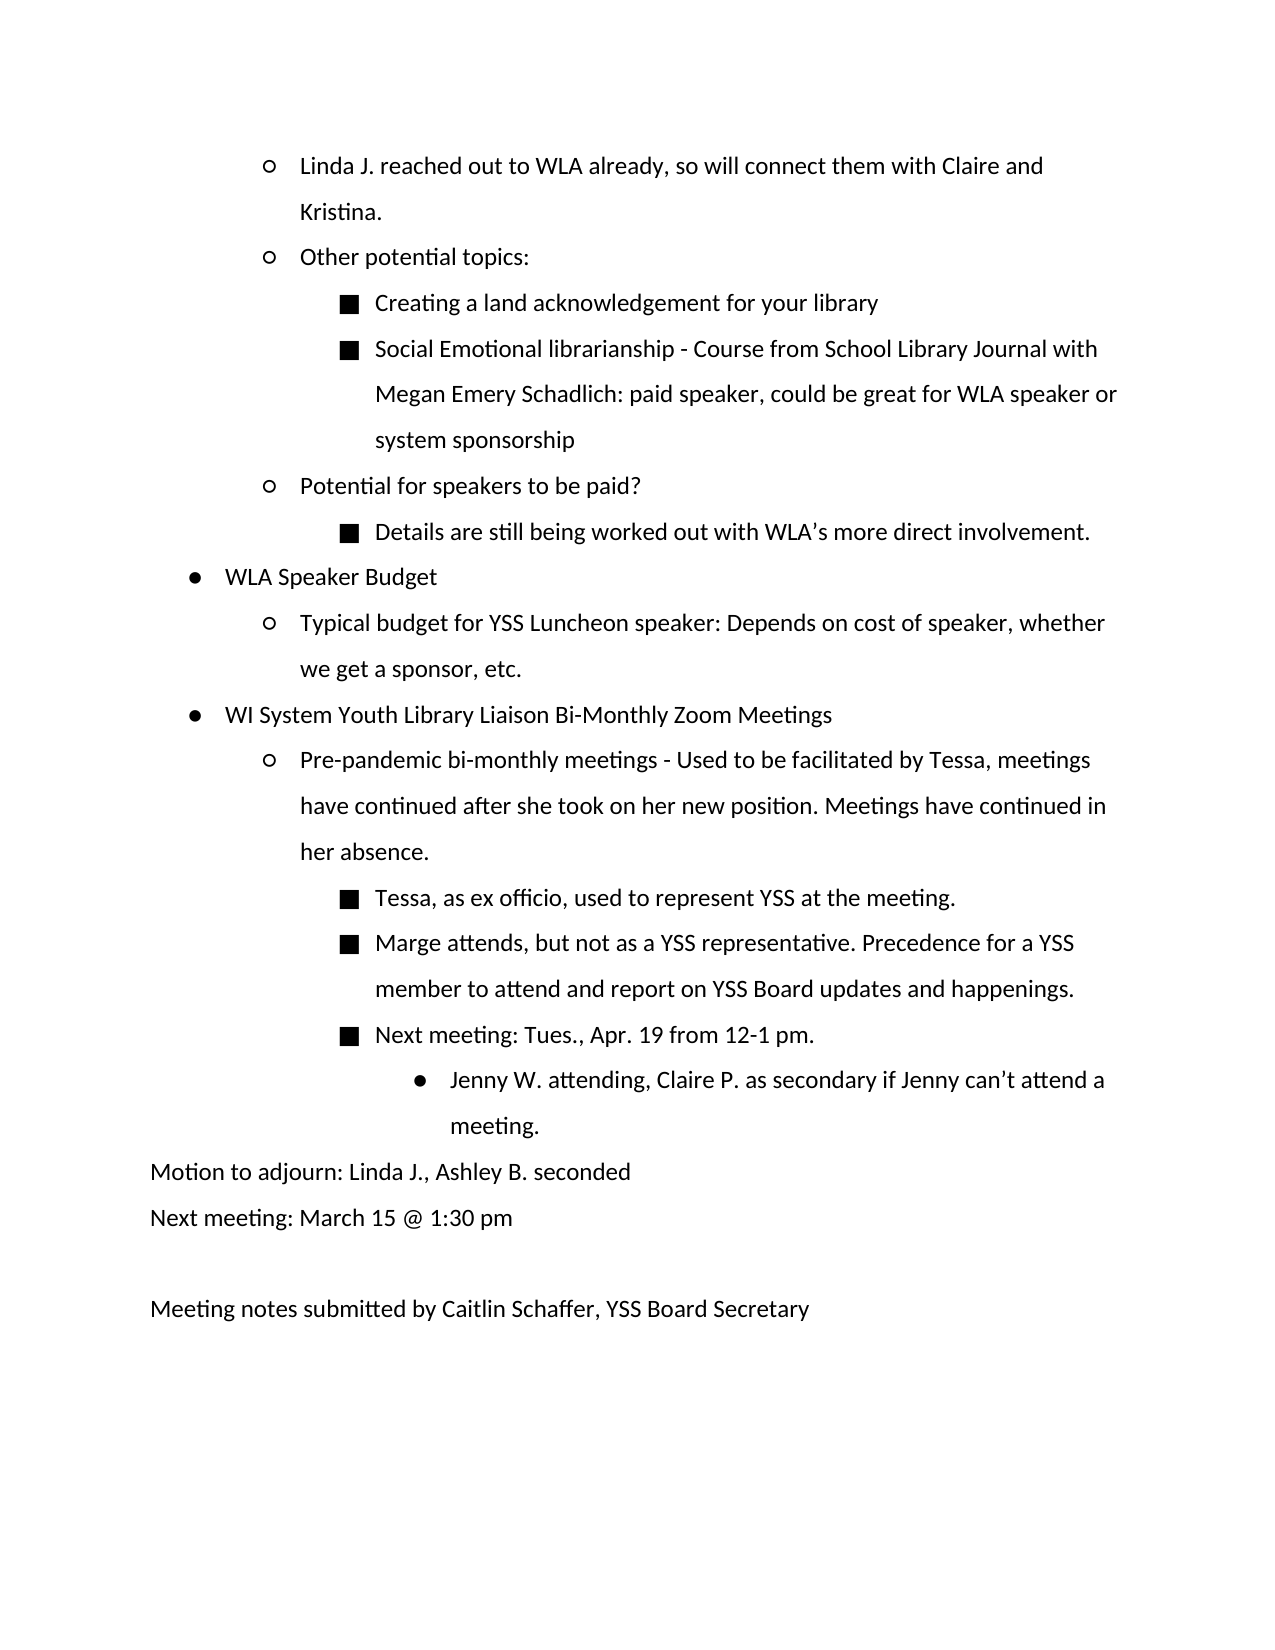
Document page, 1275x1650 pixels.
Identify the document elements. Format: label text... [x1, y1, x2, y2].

list Linda J. reached out to WLA already, so will connect them with Claire and Kristina. [262, 150, 1125, 226]
list WI System Youth Library Liaison Bi-Monthly Zoom Meetings [187, 699, 1125, 729]
list Details are still being worked out with WLA’s more direct involvement. [337, 516, 1125, 546]
list Tessa, as ex officio, used to represent YSS at the meeting. [337, 882, 1125, 912]
list Social Emotional librarianship - Course from School Library Journal with Megan Emery Schadlich: paid speaker, could be great for WLA speaker or system sponsorship [337, 333, 1125, 455]
list Pre-pandemic bi-monthly meetings - Used to be facilitated by Tessa, meetings have continued after she took on her new position. Meetings have continued in her absence. [262, 744, 1125, 866]
text Motion to adjourn: Linda J., Ashley B. seconded [150, 1156, 1125, 1187]
list Jenny W. attending, Claire P. as secondary if Jenny can’t attend a meeting. [412, 1064, 1125, 1141]
list Creating a land acknowledgement for your library [337, 287, 1125, 318]
list Potential for speakers to be paid? [262, 470, 1125, 501]
text Next meeting: March 15 @ 1:30 pm [150, 1202, 1125, 1232]
text Meeting notes submitted by Caitlin Schaffer, YSS Board Secretary [150, 1293, 1125, 1324]
list Typical budget for YSS Luncheon speaker: Depends on cost of speaker, whether we get a sponsor, etc. [262, 607, 1125, 683]
list Other potential topics: [262, 241, 1125, 272]
list WLA Speaker Budget [187, 562, 1125, 592]
list Marge attends, but not as a YSS representative. Precedence for a YSS member to attend and report on YSS Board updates and happenings. [337, 927, 1125, 1004]
list Next meeting: Tues., Apr. 19 from 12-1 pm. [337, 1019, 1125, 1049]
